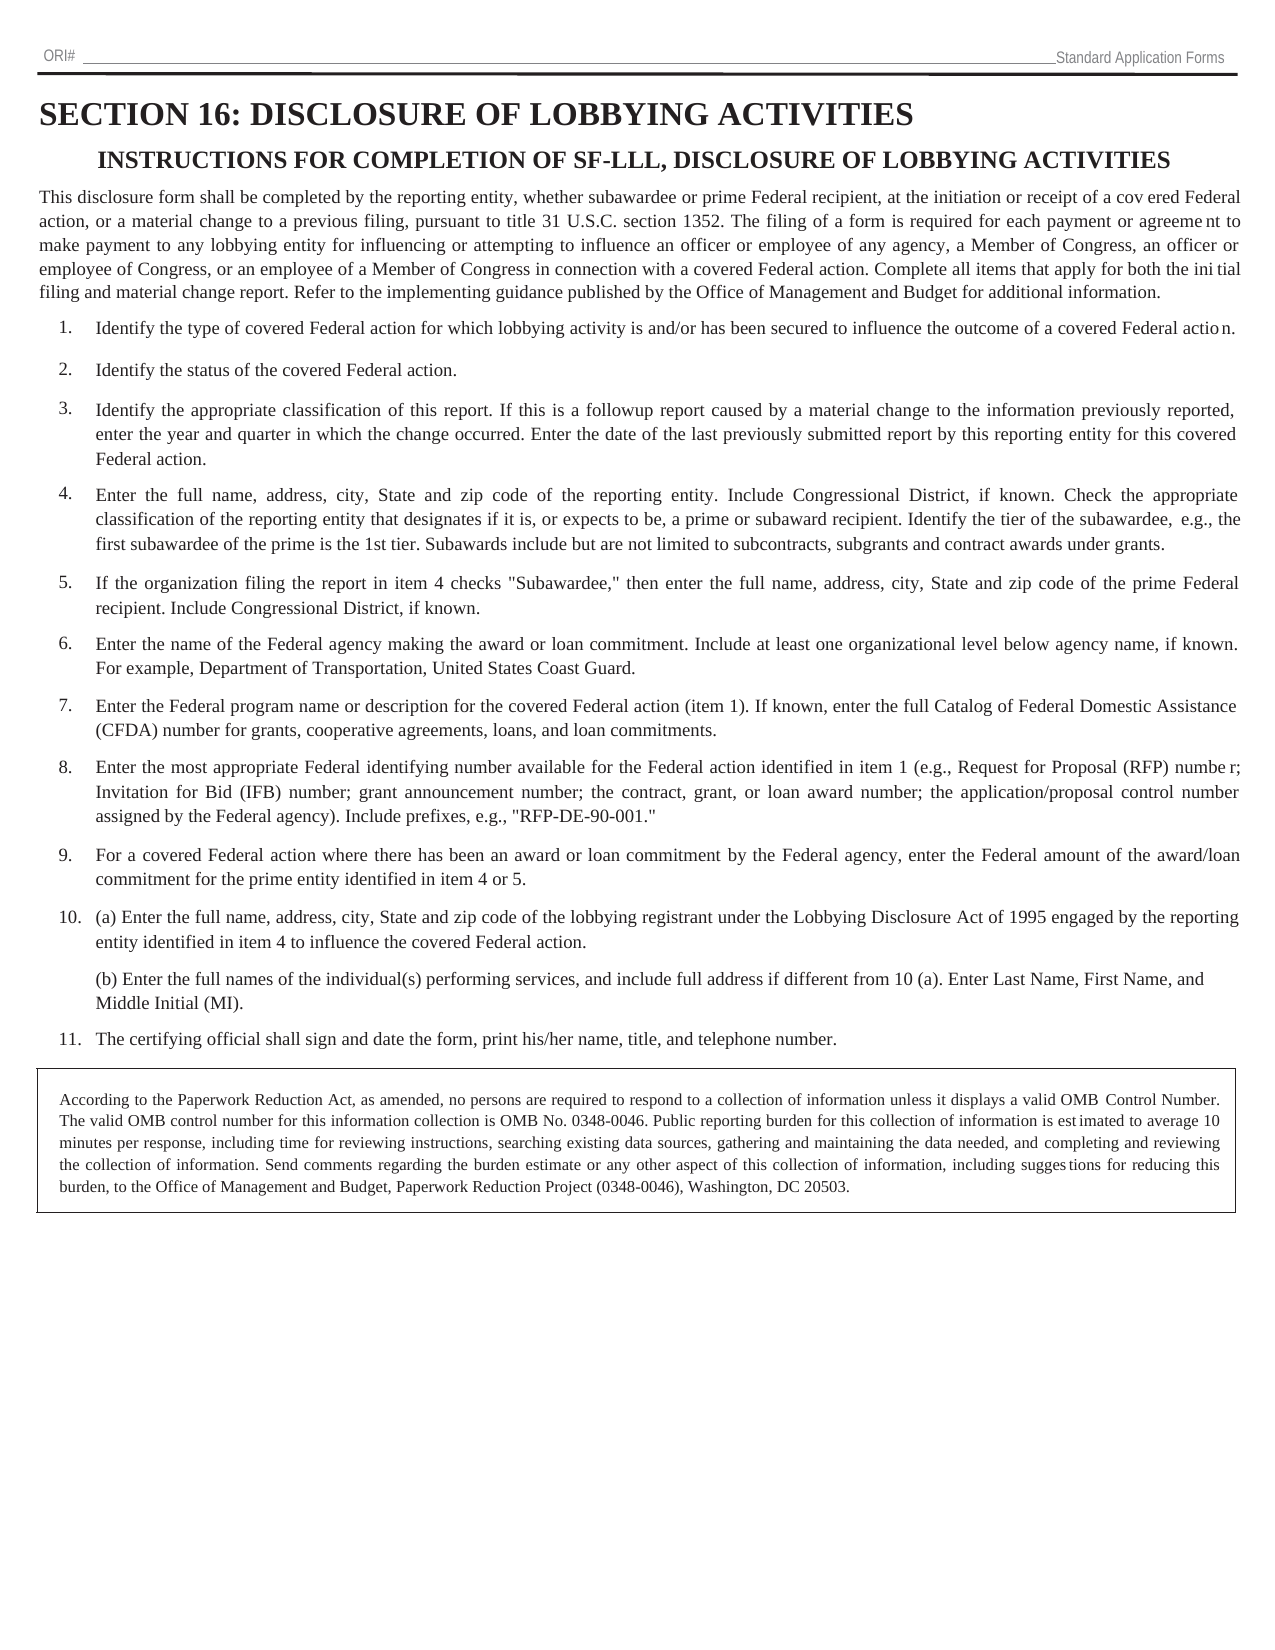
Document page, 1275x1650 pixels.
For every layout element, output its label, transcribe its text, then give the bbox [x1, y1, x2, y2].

text Enter the Federal program name or description for the covered Federal action (item 1). If known, enter the full Catalog of Federal Domestic Assistance [95, 694, 1241, 716]
text The certifying official shall sign and date the form, print his/her name, title, and telephone number. [95, 1027, 844, 1048]
text INSTRUCTIONS FOR COMPLETION OF SF-LLL, DISCLOSURE OF LOBBYING ACTIVITIES [97, 145, 1252, 174]
text 9. [58, 844, 84, 865]
text For a covered Federal action where there has been an award or loan commitment by the Federal agency, enter the Federal amount of the award/loan commitment for the prime entity identified in item 4 or 5. [95, 844, 1241, 890]
text 1. [58, 316, 84, 338]
text If the organization filing the report in item 4 checks "Subawardee," then enter the full name, address, city, State and zip code of the prime Federal recipient. Include Congressional District, if known. [95, 572, 1241, 618]
text Enter the most appropriate Federal identifying number available for the Federal action identified in item 1 (e.g., Request for Proposal (RFP) number; Invitation for Bid (IFB) number; grant announcement number; the contract, grant, or loan award number; the application/proposal control number assigned by the Federal agency). Include prefixes, e.g., "RFP-DE-90-001." [95, 756, 1241, 827]
text (b) Enter the full names of the individual(s) performing services, and include full address if different from 10 (a). Enter Last Name, First Name, and [95, 967, 1211, 989]
text 7. [58, 694, 84, 716]
text 3. [58, 397, 84, 418]
text 4. [58, 482, 84, 504]
text 2. [58, 358, 84, 380]
text According to the Paperwork Reduction Act, as amended, no persons are required to respond to a collection of information unless it displays a valid OMB Control Number. The valid OMB control number for this information collection is OMB No. 0348-0046. Public reporting burden for this collection of information is estimated to average 10 minutes per response, including time for reviewing instructions, searching existing data sources, gathering and maintaining the data needed, and completing and reviewing the collection of information. Send comments regarding the burden estimate or any other aspect of this collection of information, including suggestions for reducing this burden, to the Office of Management and Budget, Paperwork Reduction Project (0348-0046), Washington, DC 20503. [59, 1089, 1220, 1196]
text (CFDA) number for grants, cooperative agreements, loans, and loan commitments. [95, 719, 723, 741]
text SECTION 16: DISCLOSURE OF LOBBYING ACTIVITIES [39, 94, 921, 133]
text Federal action. [95, 447, 212, 469]
text Middle Initial (MI). [95, 992, 249, 1013]
text (a) Enter the full name, address, city, State and zip code of the lobbying registrant under the Lobbying Disclosure Act of 1995 engaged by the reporting entity identified in item 4 to influence the covered Federal action. [95, 906, 1241, 952]
text This disclosure form shall be completed by the reporting entity, whether subawardee or prime Federal recipient, at the initiation or receipt of a covered Federal action, or a material change to a previous filing, pursuant to title 31 U.S.C. section 1352. The filing of a form is required for each payment or agreement to make payment to any lobbying entity for influencing or attempting to influence an officer or employee of any agency, a Member of Congress, an officer or employee of Congress, or an employee of a Member of Congress in connection with a covered Federal action. Complete all items that apply for both the initial filing and material change report. Refer to the implementing guidance published by the Office of Management and Budget for additional information. [39, 183, 1241, 303]
text 8. [58, 756, 84, 778]
text 10. [58, 906, 89, 928]
text 5. [58, 571, 84, 593]
text 11. [58, 1027, 89, 1048]
text Enter the full name, address, city, State and zip code of the reporting entity. Include Congressional District, if known. Check the appropriate classification of the reporting entity that designates if it is, or expects to be, a prime or subaward recipient. Identify the tier of the subawardee, e.g., the first subawardee of the prime is the 1st tier. Subawards include but are not limited to subcontracts, subgrants and contract awards under grants. [95, 483, 1241, 554]
text 6. [58, 632, 84, 653]
text enter the year and quarter in which the change occurred. Enter the date of the last previously submitted report by this reporting entity for this covered [95, 423, 1241, 444]
text Identify the type of covered Federal action for which lobbying activity is and/or has been secured to influence the outcome of a covered Federal action. Identify the status of the covered Federal action. [95, 317, 1236, 380]
text Identify the appropriate classification of this report. If this is a followup report caused by a material change to the information previously reported, [95, 401, 1240, 420]
text Enter the name of the Federal agency making the award or loan commitment. Include at least one organizational level below agency name, if known. For example, Department of Transportation, United States Coast Guard. [95, 633, 1241, 679]
